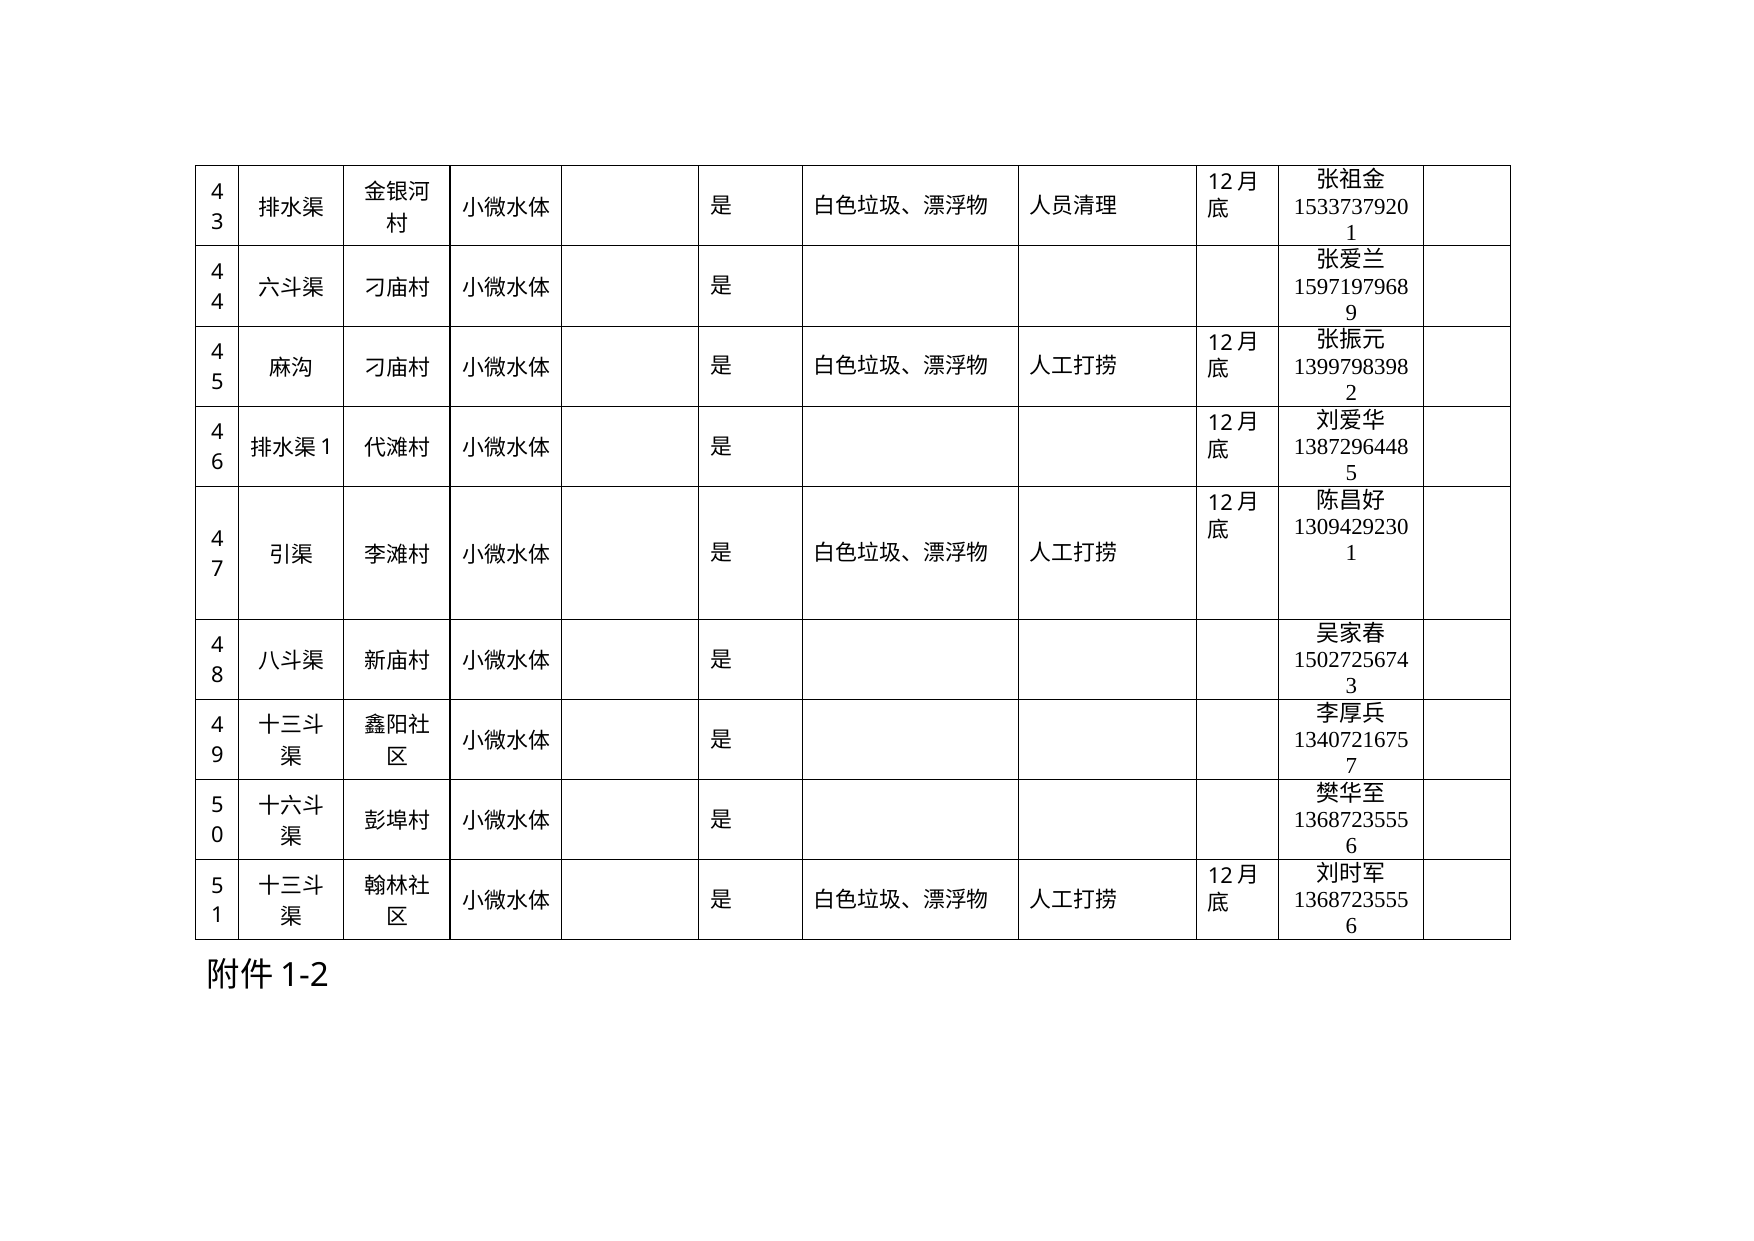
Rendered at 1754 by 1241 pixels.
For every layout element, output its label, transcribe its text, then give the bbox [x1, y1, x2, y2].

table_cell [1019, 780, 1196, 859]
table_cell 12月底 [1197, 487, 1278, 618]
table_cell [803, 780, 1018, 859]
table_cell [803, 246, 1018, 326]
table_cell 小微水体 [451, 620, 561, 699]
table_cell [1019, 620, 1196, 699]
table_cell 代滩村 [344, 407, 449, 486]
table_cell [1197, 700, 1278, 779]
table_cell [1197, 246, 1278, 326]
table_cell 小微水体 [451, 407, 561, 486]
table_cell [1424, 780, 1510, 859]
table_cell [1424, 166, 1510, 245]
table_cell 小微水体 [451, 487, 561, 618]
table_cell 小微水体 [451, 246, 561, 326]
table_cell 十三斗渠 [239, 700, 343, 779]
table_cell 李滩村 [344, 487, 449, 618]
table_cell 六斗渠 [239, 246, 343, 326]
table_cell 45 [196, 327, 238, 406]
table_cell 44 [196, 246, 238, 326]
table_cell [562, 780, 698, 859]
table_cell 47 [196, 487, 238, 618]
table_cell 小微水体 [451, 700, 561, 779]
table_cell 陈昌好13094292301 [1279, 487, 1423, 618]
table_cell 十三斗渠 [239, 860, 343, 939]
table_cell [1424, 246, 1510, 326]
table_cell 白色垃圾、漂浮物 [803, 166, 1018, 245]
table_cell [803, 700, 1018, 779]
table_cell 刁庙村 [344, 327, 449, 406]
table_cell 人工打捞 [1019, 860, 1196, 939]
table_cell [1424, 327, 1510, 406]
table_cell [562, 620, 698, 699]
table_cell [1424, 700, 1510, 779]
table_cell 是 [699, 860, 802, 939]
table_cell [562, 860, 698, 939]
table_cell 是 [699, 700, 802, 779]
table_cell [562, 407, 698, 486]
table_cell [1019, 407, 1196, 486]
table_cell 翰林社区 [344, 860, 449, 939]
table_cell 是 [699, 166, 802, 245]
table_cell 白色垃圾、漂浮物 [803, 327, 1018, 406]
table_cell 51 [196, 860, 238, 939]
table_cell 小微水体 [451, 327, 561, 406]
table_cell 48 [196, 620, 238, 699]
table_cell [1197, 620, 1278, 699]
table_cell [1197, 780, 1278, 859]
table_cell 刁庙村 [344, 246, 449, 326]
table_cell [562, 700, 698, 779]
table_cell 是 [699, 327, 802, 406]
table_cell 十六斗渠 [239, 780, 343, 859]
table_cell 张爱兰15971979689 [1279, 246, 1423, 326]
table_cell [1424, 860, 1510, 939]
table_cell 是 [699, 780, 802, 859]
table_cell [562, 487, 698, 618]
table_cell 49 [196, 700, 238, 779]
table_cell [1019, 246, 1196, 326]
table_cell [562, 166, 698, 245]
table_cell 12月底 [1197, 166, 1278, 245]
table_cell 12月底 [1197, 407, 1278, 486]
table_cell [803, 407, 1018, 486]
table_cell 刘爱华13872964485 [1279, 407, 1423, 486]
table_cell 麻沟 [239, 327, 343, 406]
table_cell 八斗渠 [239, 620, 343, 699]
table_cell [562, 327, 698, 406]
table_cell 新庙村 [344, 620, 449, 699]
table_cell 张祖金15337379201 [1279, 166, 1423, 245]
table_cell 排水渠 [239, 166, 343, 245]
table_cell 张振元13997983982 [1279, 327, 1423, 406]
table_cell 刘时军13687235556 [1279, 860, 1423, 939]
table_cell [1019, 700, 1196, 779]
table_cell 吴家春15027256743 [1279, 620, 1423, 699]
table_cell 人工打捞 [1019, 327, 1196, 406]
table_cell 小微水体 [451, 780, 561, 859]
table_cell 白色垃圾、漂浮物 [803, 487, 1018, 618]
table_cell 引渠 [239, 487, 343, 618]
table_cell [803, 620, 1018, 699]
table_cell [1424, 620, 1510, 699]
table_cell 12月底 [1197, 860, 1278, 939]
table_cell 是 [699, 487, 802, 618]
table_cell [562, 246, 698, 326]
table_cell 排水渠1 [239, 407, 343, 486]
table_cell 人员清理 [1019, 166, 1196, 245]
table_cell 50 [196, 780, 238, 859]
table_cell 小微水体 [451, 860, 561, 939]
table_cell 彭埠村 [344, 780, 449, 859]
table_cell 李厚兵13407216757 [1279, 700, 1423, 779]
table_cell 金银河村 [344, 166, 449, 245]
text 附件1-2 [207, 940, 1535, 998]
table_cell [1424, 487, 1510, 618]
table_cell 43 [196, 166, 238, 245]
table_cell 鑫阳社区 [344, 700, 449, 779]
table_cell 白色垃圾、漂浮物 [803, 860, 1018, 939]
table_cell 是 [699, 246, 802, 326]
table_cell 是 [699, 407, 802, 486]
table_cell 46 [196, 407, 238, 486]
table_cell 小微水体 [451, 166, 561, 245]
table_cell 12月底 [1197, 327, 1278, 406]
table_cell 是 [699, 620, 802, 699]
table_cell 樊华至13687235556 [1279, 780, 1423, 859]
table_cell 人工打捞 [1019, 487, 1196, 618]
table_cell [1424, 407, 1510, 486]
